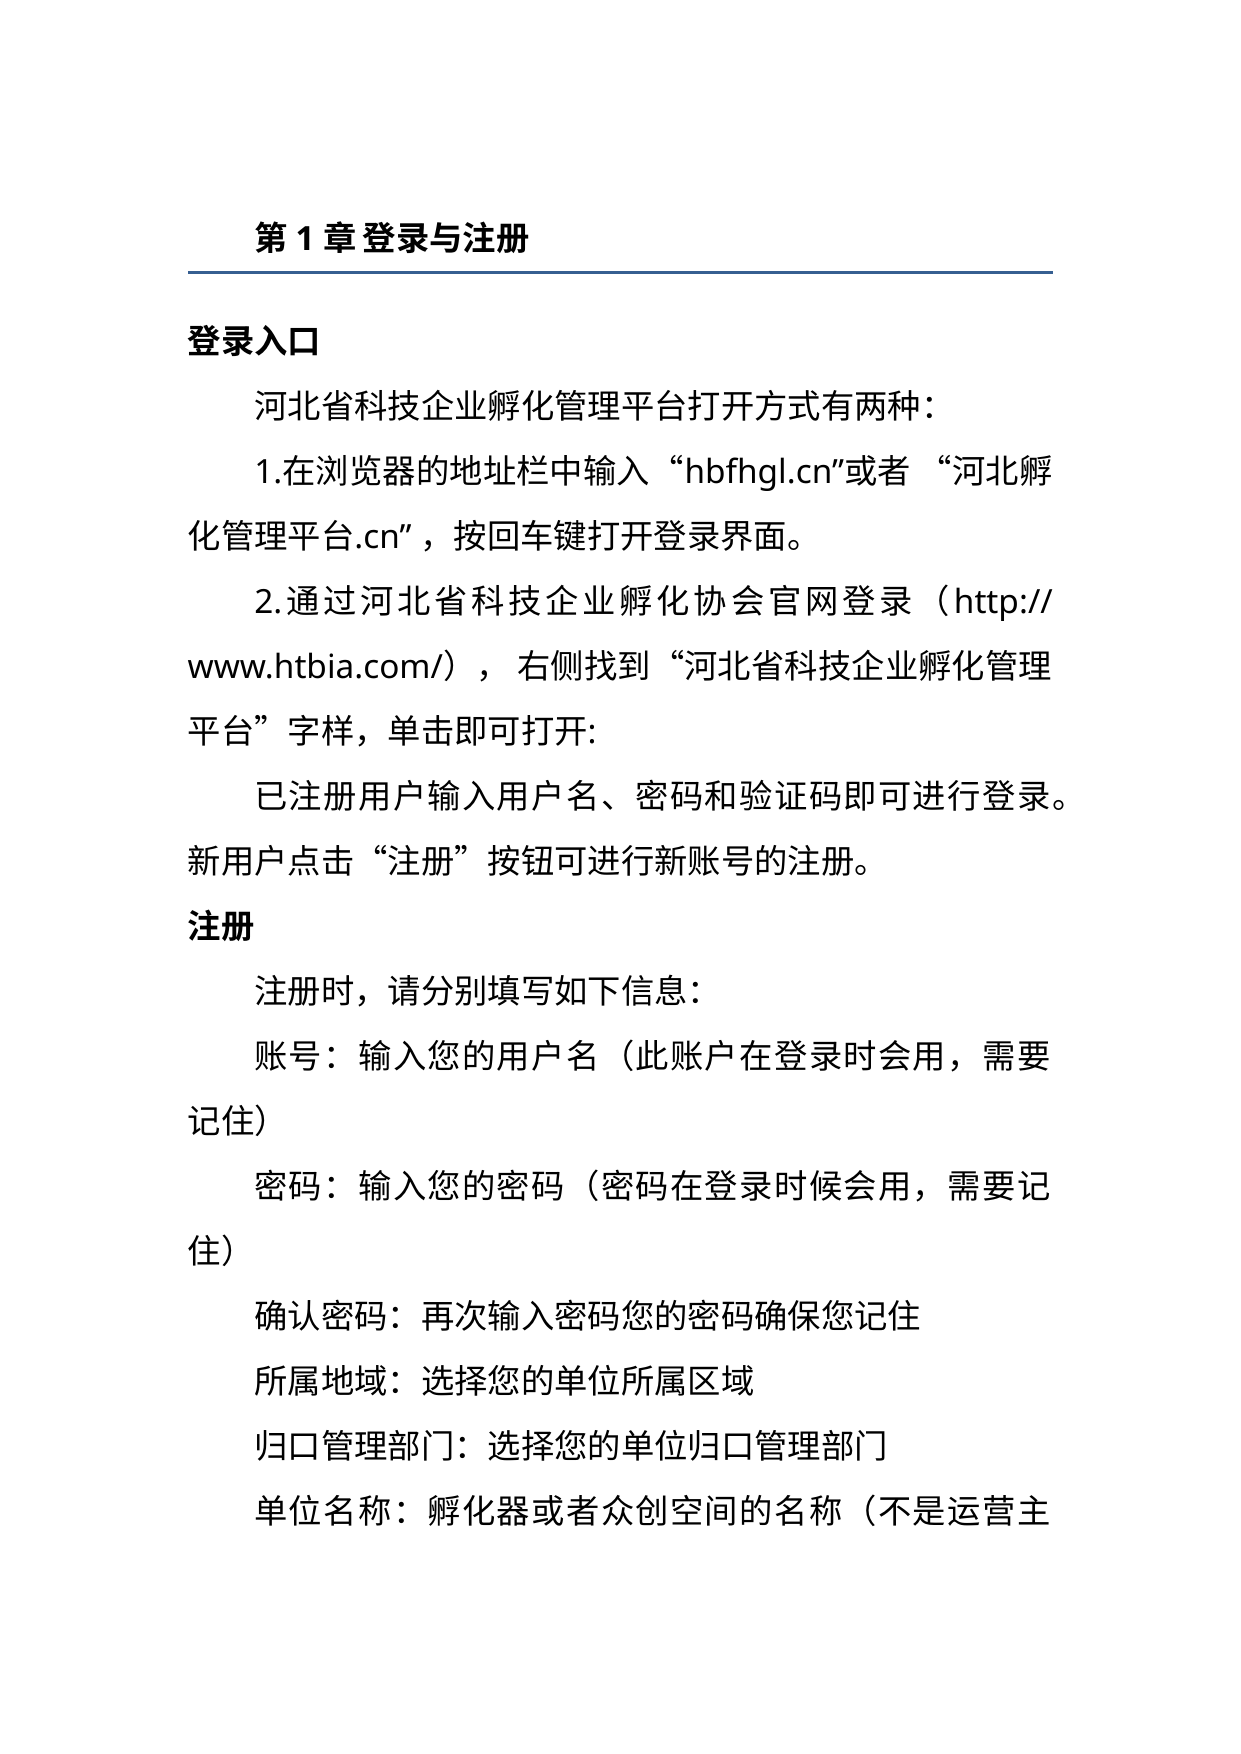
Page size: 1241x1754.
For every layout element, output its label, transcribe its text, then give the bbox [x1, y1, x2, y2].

text 河北省科技企业孵化管理平台打开方式有两种： [187, 371, 1053, 436]
list 登录入口 [187, 306, 1053, 371]
text 所属地域：选择您的单位所属区域 [187, 1346, 1053, 1411]
text 已注册用户输入用户名、密码和验证码即可进行登录。新用户点击“注册”按钮可进行新账号的注册。 [187, 761, 1053, 891]
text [187, 1476, 1053, 1541]
list 登录与注册 [187, 204, 1053, 274]
text 账号：输入您的用户名（此账户在登录时会用，需要记住） [187, 1021, 1053, 1151]
list 注册 [187, 891, 1053, 956]
text 归口管理部门：选择您的单位归口管理部门 [187, 1411, 1053, 1476]
text 注册时，请分别填写如下信息： [187, 956, 1053, 1021]
text 密码：输入您的密码（密码在登录时候会用，需要记住） [187, 1151, 1053, 1281]
text 确认密码：再次输入密码您的密码确保您记住 [187, 1281, 1053, 1346]
text 2.通过河北省科技企业孵化协会官网登录（http://www.htbia.com/）， 右侧找到“河北省科技企业孵化管理平台”字样，单击即可打开: [187, 566, 1053, 761]
text 1.在浏览器的地址栏中输入“hbfhgl.cn”或者 “河北孵化管理平台.cn” ，按回车键打开登录界面。 [187, 436, 1053, 566]
